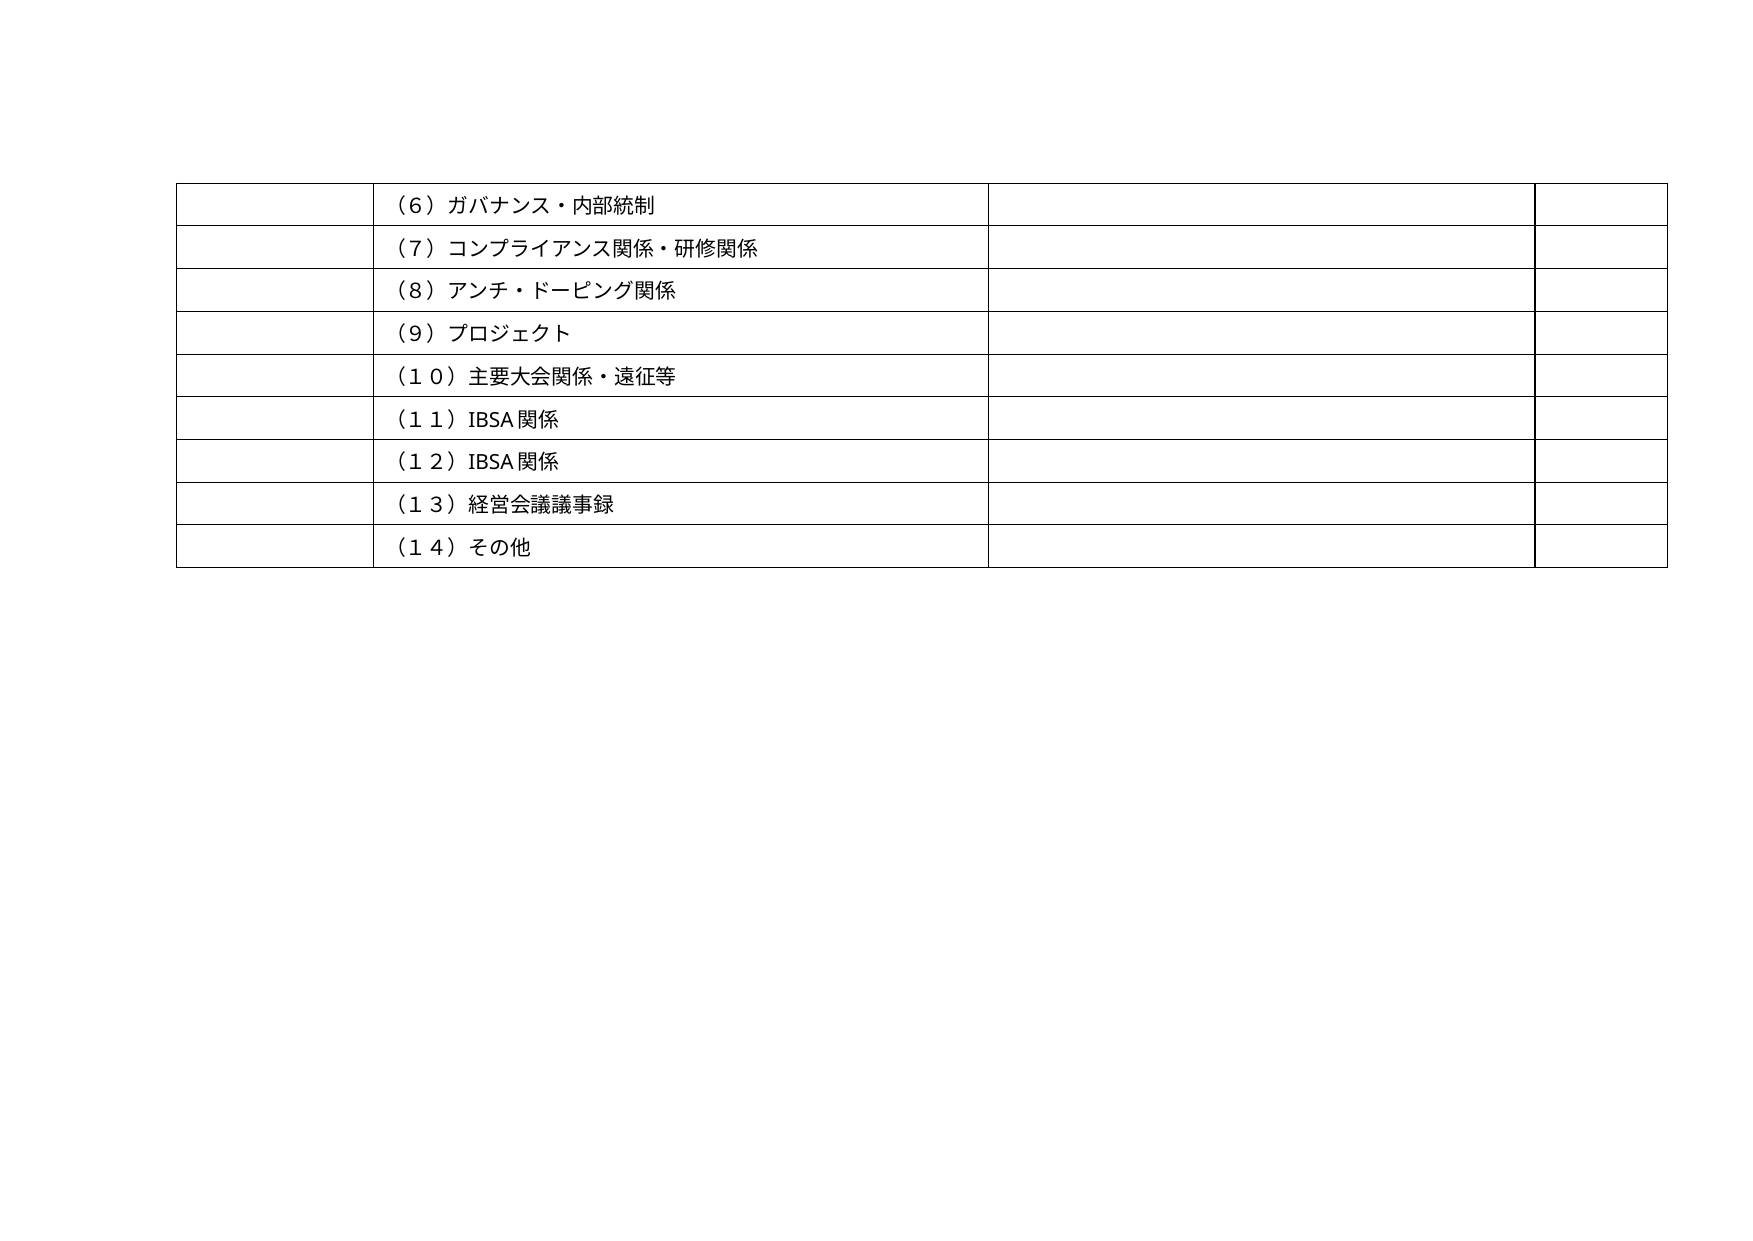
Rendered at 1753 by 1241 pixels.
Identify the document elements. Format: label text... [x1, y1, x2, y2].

table_cell [1536, 312, 1667, 353]
table_cell [177, 269, 373, 311]
table_cell （６）ガバナンス・内部統制 [374, 184, 988, 225]
table_cell [989, 184, 1534, 225]
table_cell [177, 312, 373, 353]
table_cell [1536, 483, 1667, 524]
table_cell [989, 269, 1534, 311]
table_cell [989, 440, 1534, 482]
table_cell [1536, 269, 1667, 311]
table_cell [989, 312, 1534, 353]
table_cell [177, 525, 373, 567]
table_cell （１１）IBSA関係 [374, 397, 988, 439]
table_cell （１２）IBSA関係 [374, 440, 988, 482]
table_cell （８）アンチ・ドーピング関係 [374, 269, 988, 311]
table_cell （１３）経営会議議事録 [374, 483, 988, 524]
table_cell [177, 483, 373, 524]
table_cell [989, 483, 1534, 524]
table_cell （１４）その他 [374, 525, 988, 567]
table_cell （９）プロジェクト [374, 312, 988, 353]
table_cell [989, 355, 1534, 396]
table_cell （１０）主要大会関係・遠征等 [374, 355, 988, 396]
table_cell [1536, 525, 1667, 567]
table_cell [177, 355, 373, 396]
table_cell [177, 184, 373, 225]
table_cell [1536, 226, 1667, 268]
table_cell [1536, 184, 1667, 225]
table_cell [177, 226, 373, 268]
table_cell [1536, 440, 1667, 482]
table_cell [989, 226, 1534, 268]
table_cell [177, 440, 373, 482]
table_cell （７）コンプライアンス関係・研修関係 [374, 226, 988, 268]
table_cell [1536, 355, 1667, 396]
table_cell [1536, 397, 1667, 439]
table_cell [989, 525, 1534, 567]
table_cell [989, 397, 1534, 439]
table_cell [177, 397, 373, 439]
